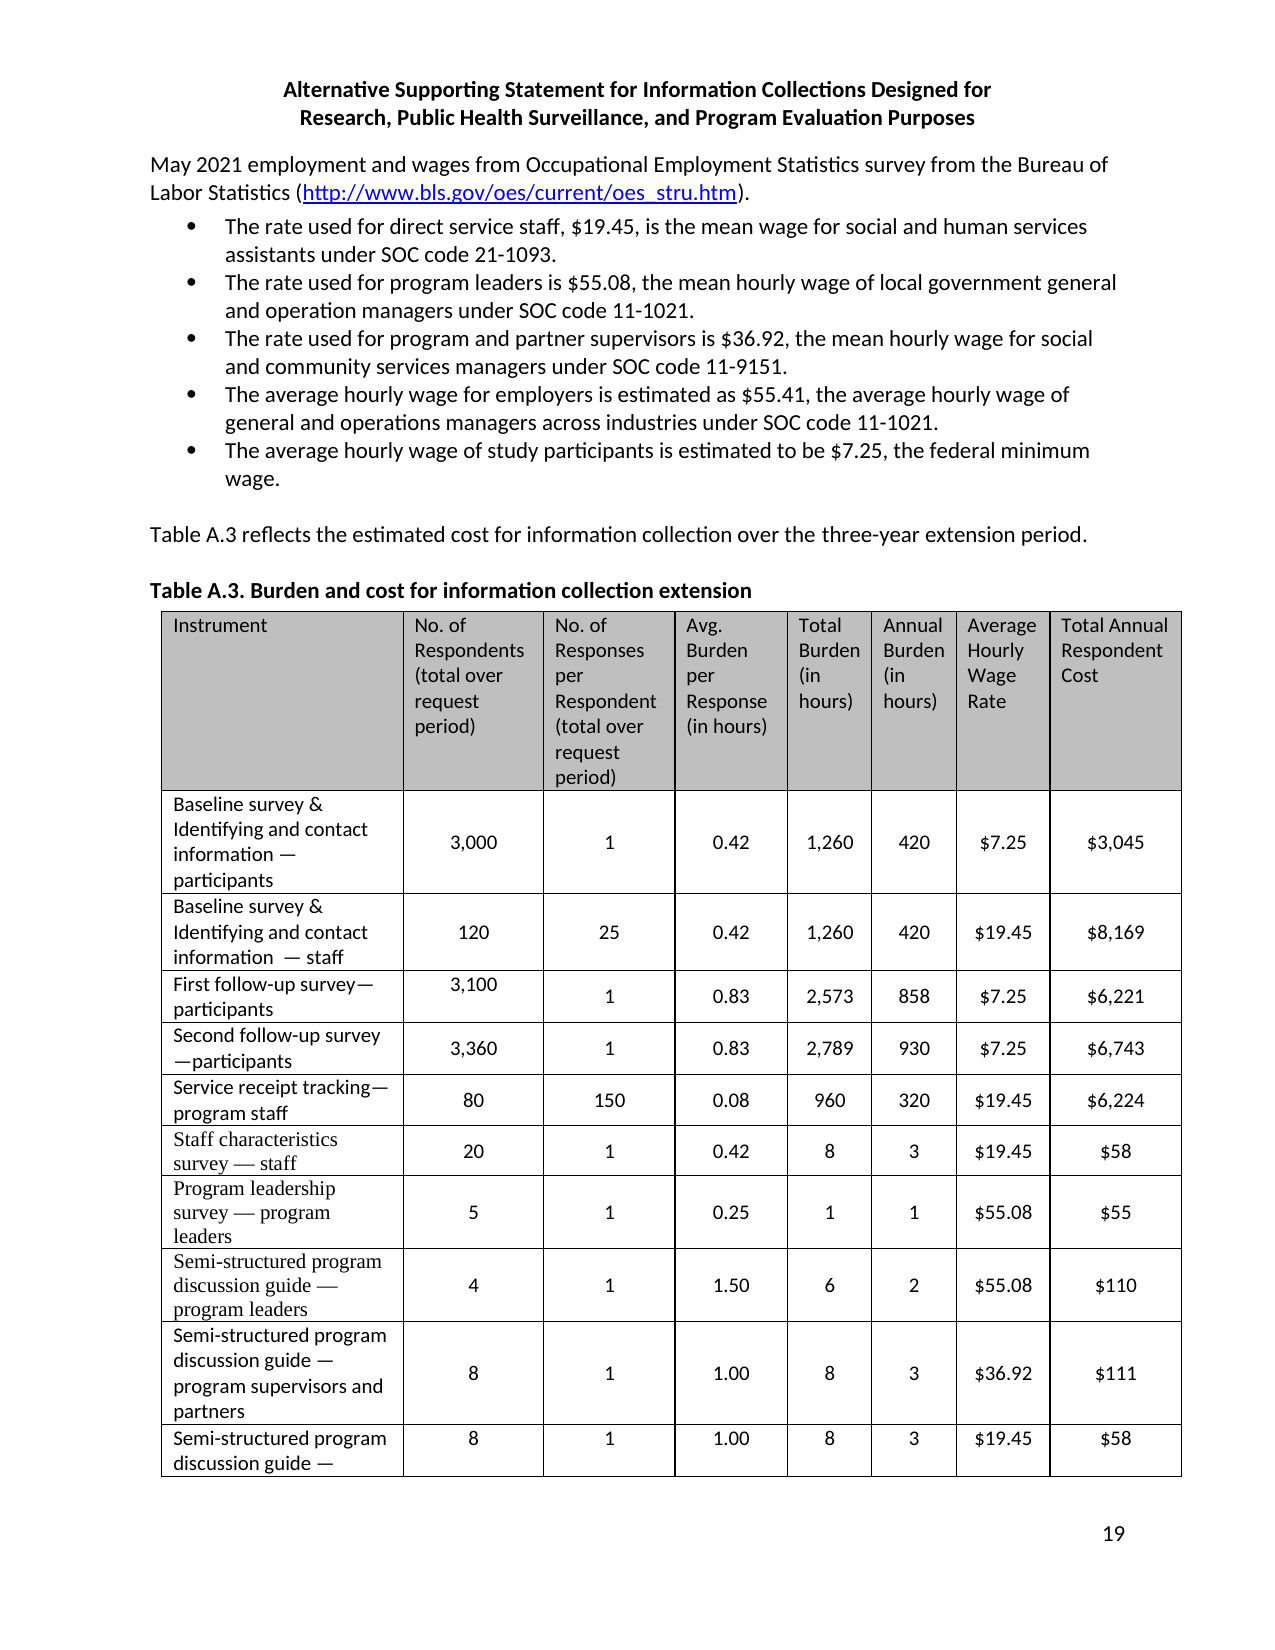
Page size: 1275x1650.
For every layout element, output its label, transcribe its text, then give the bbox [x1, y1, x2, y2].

table_cell $110 [1051, 1249, 1181, 1321]
table_cell 80 [404, 1075, 543, 1125]
table_cell 1 [544, 1425, 674, 1476]
table_cell Second follow-up survey—participants [162, 1023, 403, 1073]
table_cell $19.45 [957, 1075, 1049, 1125]
table_cell $111 [1051, 1322, 1181, 1424]
table_cell $55.08 [957, 1176, 1049, 1248]
table_cell Baseline survey & Identifying and contact information — participants [162, 791, 403, 892]
table_cell 0.42 [676, 791, 787, 892]
table_cell 1,260 [788, 791, 871, 892]
table_cell 3 [872, 1126, 956, 1174]
table_cell 1 [544, 1322, 674, 1424]
table_cell 3 [872, 1322, 956, 1424]
table_header Total Burden (in hours) [788, 612, 871, 790]
table_cell $19.45 [957, 1425, 1049, 1476]
table_cell 1,260 [788, 894, 871, 970]
table_cell $6,743 [1051, 1023, 1181, 1073]
table_cell 1.00 [676, 1425, 787, 1476]
list The average hourly wage of study participants is estimated to be $7.25, the federal minimum wage. [187, 436, 1125, 492]
table_cell 1.00 [676, 1322, 787, 1424]
table_cell Semi-structured program discussion guide —program leaders [162, 1249, 403, 1321]
table_cell 1 [544, 791, 674, 892]
table_cell 420 [872, 894, 956, 970]
table_cell 2,573 [788, 971, 871, 1022]
table_cell $58 [1051, 1126, 1181, 1174]
list The rate used for program and partner supervisors is $36.92, the mean hourly wage for social and community services managers under SOC code 11-9151. [187, 324, 1125, 380]
table_header No. of Responses per Respondent (total over request period) [544, 612, 674, 790]
text Table A.3. Burden and cost for information collection extension [150, 577, 1125, 604]
list The rate used for program leaders is $55.08, the mean hourly wage of local government general and operation managers under SOC code 11-1021. [187, 268, 1125, 324]
list The rate used for direct service staff, $19.45, is the mean wage for social and human services assistants under SOC code 21-1093. [187, 212, 1125, 268]
table_header Avg. Burden per Response (in hours) [676, 612, 787, 790]
text Table A.3 reflects the estimated cost for information collection over the three-year extension period. [150, 521, 1125, 548]
table_cell 8 [788, 1425, 871, 1476]
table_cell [162, 1425, 403, 1476]
table_cell $7.25 [957, 1023, 1049, 1073]
table_cell 20 [404, 1126, 543, 1174]
table_cell 1.50 [676, 1249, 787, 1321]
table_cell 1 [544, 1249, 674, 1321]
table_cell $7.25 [957, 971, 1049, 1022]
table_cell 960 [788, 1075, 871, 1125]
table_cell 6 [788, 1249, 871, 1321]
table_cell $6,224 [1051, 1075, 1181, 1125]
table_cell 3,360 [404, 1023, 543, 1073]
table_cell 8 [788, 1126, 871, 1174]
table_cell $55 [1051, 1176, 1181, 1248]
table_cell 420 [872, 791, 956, 892]
table_cell 930 [872, 1023, 956, 1073]
table_cell 8 [788, 1322, 871, 1424]
table_cell 2,789 [788, 1023, 871, 1073]
table_cell 3,100 [404, 971, 543, 1022]
table_cell Service receipt tracking—program staff [162, 1075, 403, 1125]
table_cell 1 [872, 1176, 956, 1248]
table_cell 25 [544, 894, 674, 970]
table_cell First follow-up survey—participants [162, 971, 403, 1022]
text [150, 150, 1125, 206]
table_cell Program leadership survey — program leaders [162, 1176, 403, 1248]
table_cell 0.42 [676, 894, 787, 970]
table_cell 3,000 [404, 791, 543, 892]
table_header No. of Respondents (total over request period) [404, 612, 543, 790]
table_cell 0.42 [676, 1126, 787, 1174]
table_cell $8,169 [1051, 894, 1181, 970]
table_cell 0.83 [676, 971, 787, 1022]
table_cell 120 [404, 894, 543, 970]
table_cell 858 [872, 971, 956, 1022]
list The average hourly wage for employers is estimated as $55.41, the average hourly wage of general and operations managers across industries under SOC code 11-1021. [187, 380, 1125, 436]
table_cell $36.92 [957, 1322, 1049, 1424]
table_cell Baseline survey & Identifying and contact information — staff [162, 894, 403, 970]
table_cell 0.25 [676, 1176, 787, 1248]
table_cell $58 [1051, 1425, 1181, 1476]
table_cell 150 [544, 1075, 674, 1125]
table_cell $55.08 [957, 1249, 1049, 1321]
table_cell 4 [404, 1249, 543, 1321]
table_cell 0.08 [676, 1075, 787, 1125]
table_cell 1 [544, 971, 674, 1022]
table_cell 1 [544, 1176, 674, 1248]
table_cell 5 [404, 1176, 543, 1248]
table_cell 320 [872, 1075, 956, 1125]
table_cell 1 [544, 1126, 674, 1174]
table_header Average Hourly Wage Rate [957, 612, 1049, 790]
table_cell $7.25 [957, 791, 1049, 892]
table_cell $6,221 [1051, 971, 1181, 1022]
table_cell 8 [404, 1322, 543, 1424]
table_cell 8 [404, 1425, 543, 1476]
table_cell 1 [544, 1023, 674, 1073]
table_cell 2 [872, 1249, 956, 1321]
table_cell 0.83 [676, 1023, 787, 1073]
table_cell 3 [872, 1425, 956, 1476]
table_cell Semi-structured program discussion guide —program supervisors and partners [162, 1322, 403, 1424]
table_header Annual Burden (in hours) [872, 612, 956, 790]
table_header Instrument [162, 612, 403, 790]
table_cell $19.45 [957, 1126, 1049, 1174]
table_cell $3,045 [1051, 791, 1181, 892]
table_cell Staff characteristics survey — staff [162, 1126, 403, 1174]
table_cell $19.45 [957, 894, 1049, 970]
table_header Total Annual Respondent Cost [1051, 612, 1181, 790]
table_cell 1 [788, 1176, 871, 1248]
